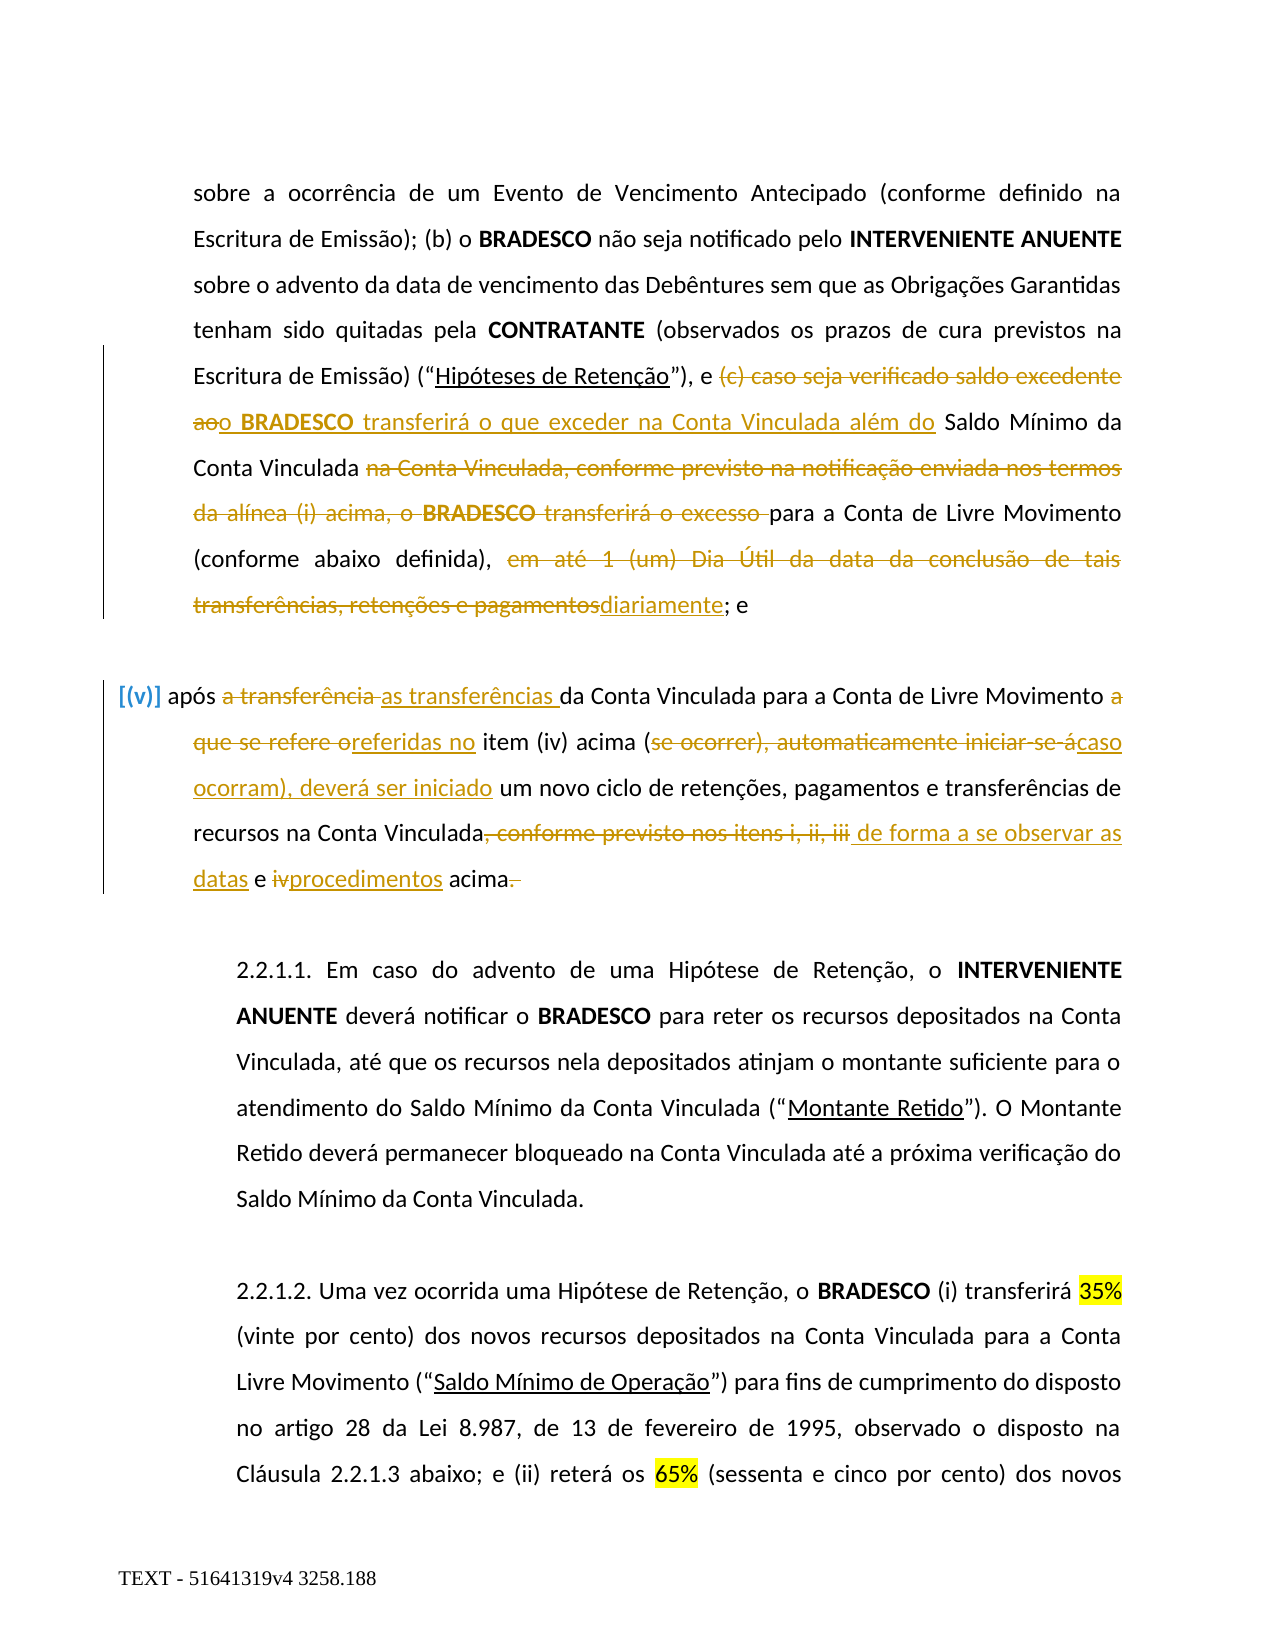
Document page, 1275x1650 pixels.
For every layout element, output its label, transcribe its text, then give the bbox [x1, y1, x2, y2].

list após da Conta Vinculada para a Conta de Livre Movimento item (iv) acima ( um novo ciclo de retenções, pagamentos e transferências de recursos na Conta Vinculada e acima [118, 680, 1122, 894]
text 2.2.1.1. Em caso do advento de uma Hipótese de Retenção, o INTERVENIENTE ANUENTE deverá notificar o BRADESCO para reter os recursos depositados na Conta Vinculada, até que os recursos nela depositados atinjam o montante suficiente para o atendimento do Saldo Mínimo da Conta Vinculada (“Montante Retido”). O Montante Retido deverá permanecer bloqueado na Conta Vinculada até a próxima verificação do Saldo Mínimo da Conta Vinculada. [236, 955, 1122, 1214]
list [118, 177, 1122, 619]
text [236, 1275, 1122, 1488]
